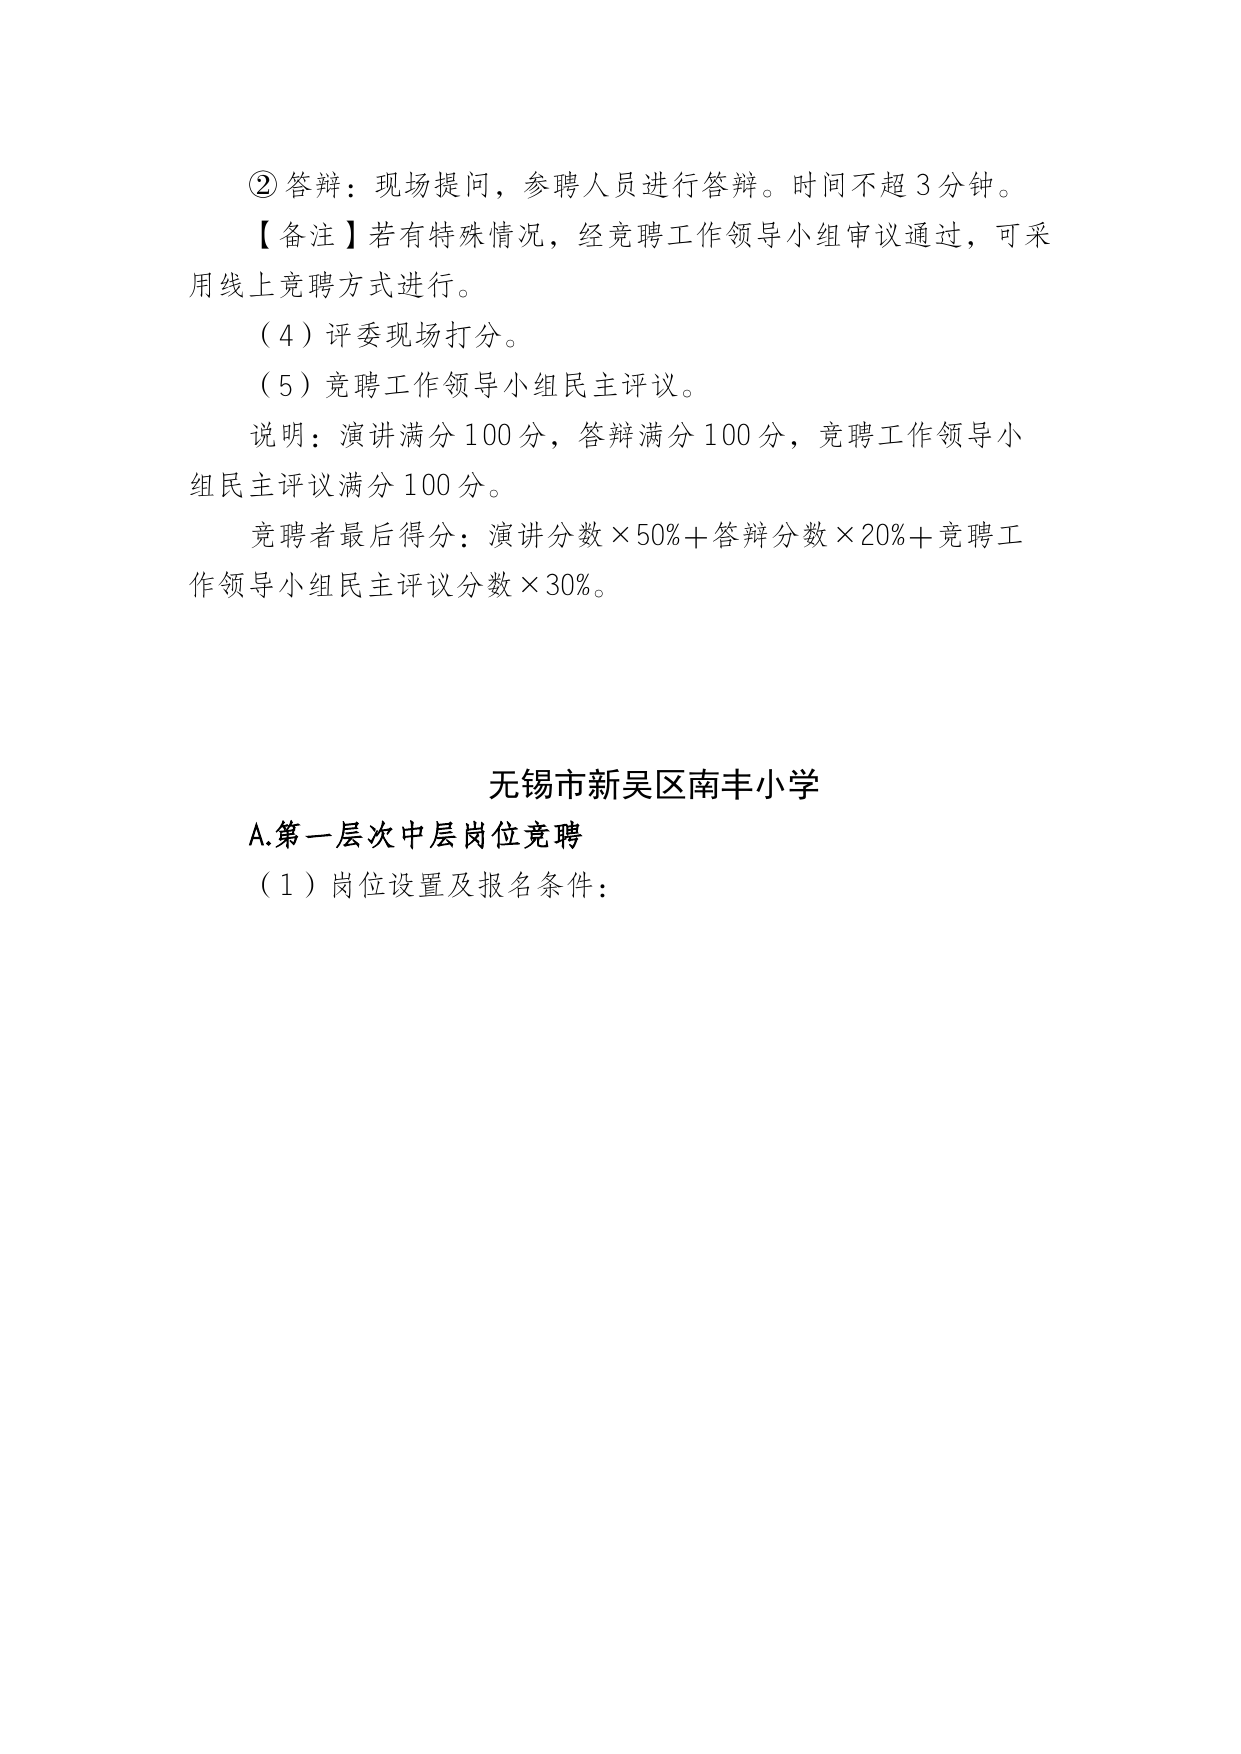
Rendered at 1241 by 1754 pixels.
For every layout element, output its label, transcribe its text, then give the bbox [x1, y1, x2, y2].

list 评委现场打分。 [187, 306, 1053, 356]
text （1）岗位设置及报名条件： [187, 856, 1053, 906]
text A.第一层次中层岗位竞聘 [187, 806, 1053, 856]
text 无锡市新吴区南丰小学 [187, 756, 1053, 806]
text 【备注】若有特殊情况，经竞聘工作领导小组审议通过，可采用线上竞聘方式进行。 [187, 206, 1053, 306]
list 竞聘工作领导小组民主评议。 [187, 356, 1053, 406]
text 说明：演讲满分100分，答辩满分100分，竞聘工作领导小组民主评议满分100分。 [187, 406, 1053, 506]
text 竞聘者最后得分：演讲分数×50%＋答辩分数×20%＋竞聘工作领导小组民主评议分数×30%。 [187, 506, 1053, 606]
text ②答辩：现场提问，参聘人员进行答辩。时间不超3分钟。 [187, 156, 1053, 206]
